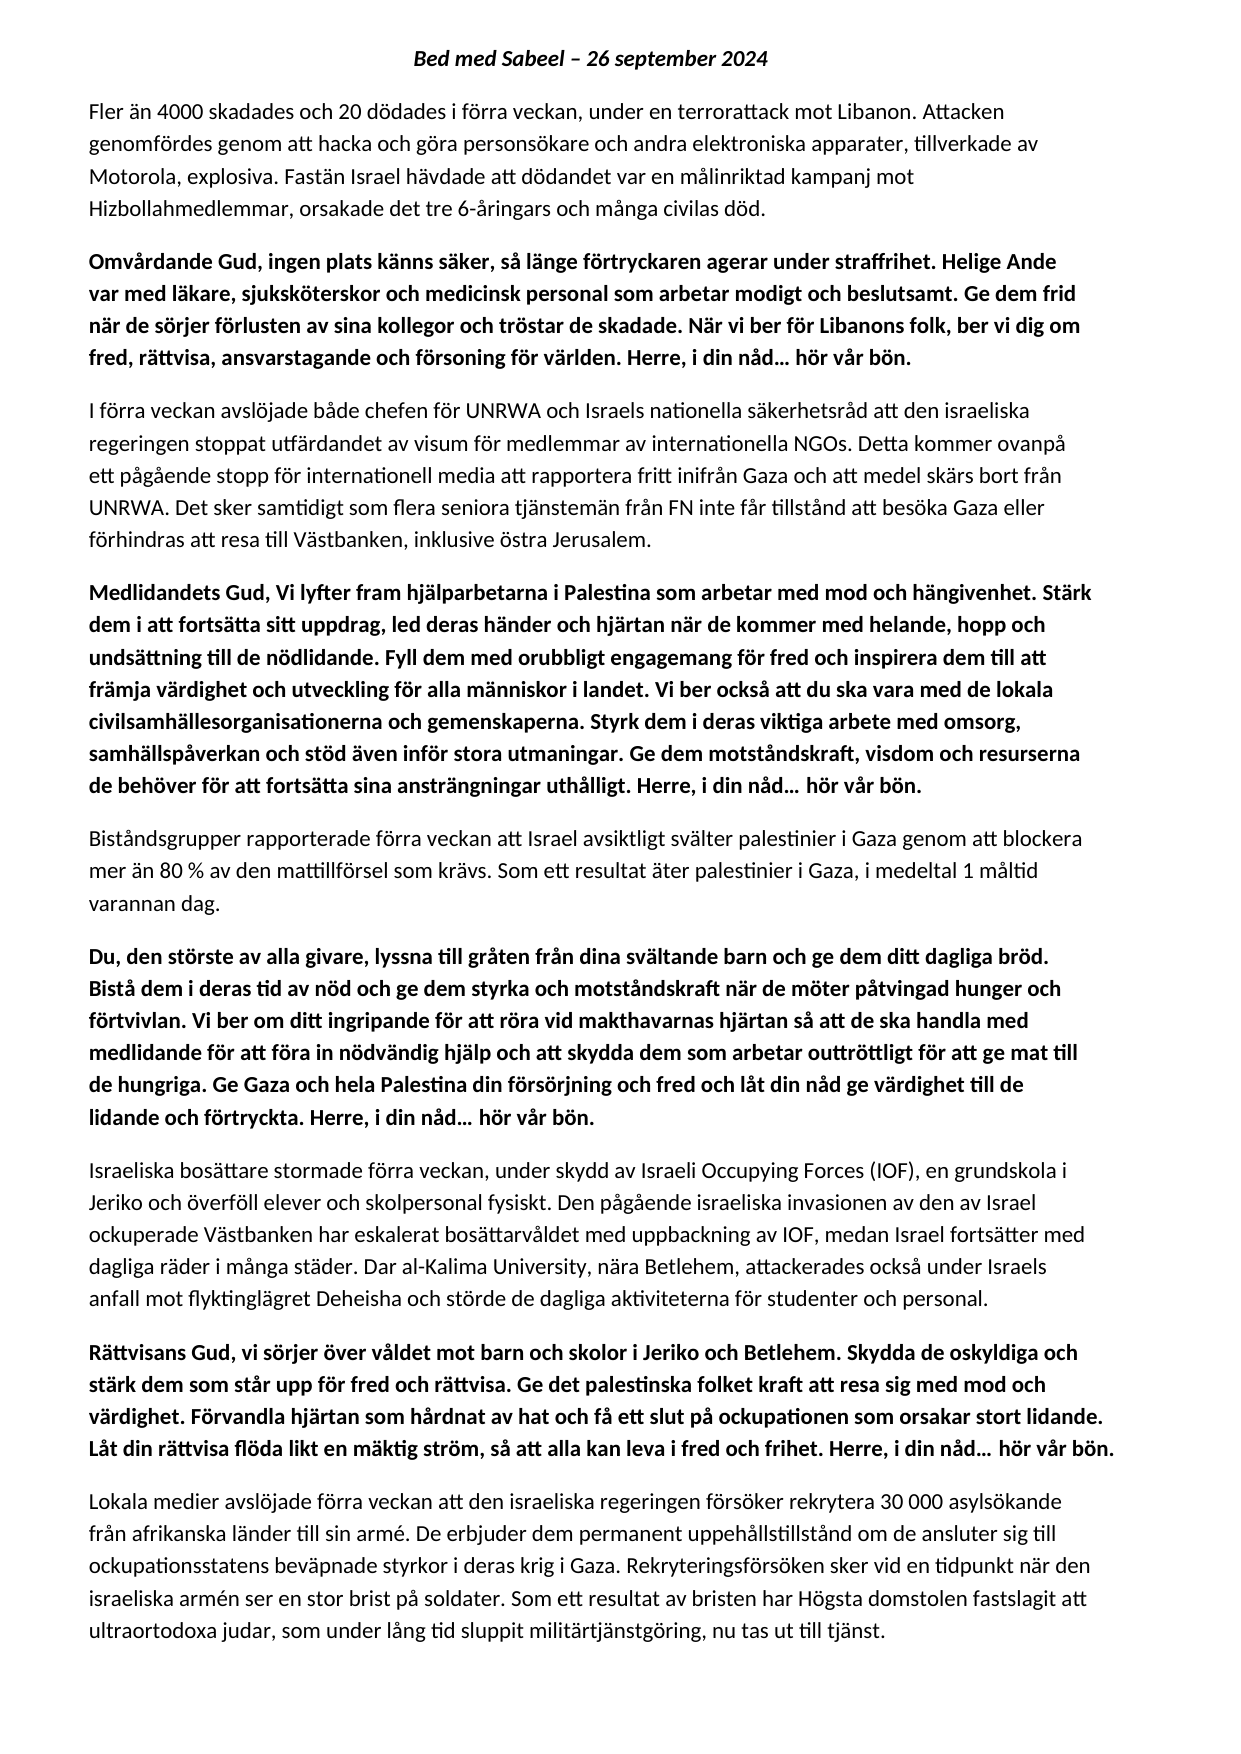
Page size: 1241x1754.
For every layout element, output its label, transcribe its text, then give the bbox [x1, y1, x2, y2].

text Rättvisans Gud, vi sörjer över våldet mot barn och skolor i Jeriko och Betlehem. Skydda de oskyldiga och stärk dem som står upp för fred och rättvisa. Ge det palestinska folket kraft att resa sig med mod och värdighet. Förvandla hjärtan som hårdnat av hat och få ett slut på ockupationen som orsakar stort lidande. Låt din rättvisa flöda likt en mäktig ström, så att alla kan leva i fred och frihet. Herre, i din nåd… hör vår bön. [88, 1338, 1122, 1462]
text Omvårdande Gud, ingen plats känns säker, så länge förtryckaren agerar under straffrihet. Helige Ande var med läkare, sjuksköterskor och medicinsk personal som arbetar modigt och beslutsamt. Ge dem frid när de sörjer förlusten av sina kollegor och tröstar de skadade. När vi ber för Libanons folk, ber vi dig om fred, rättvisa, ansvarstagande och försoning för världen. Herre, i din nåd… hör vår bön. [88, 247, 1093, 372]
text Israeliska bosättare stormade förra veckan, under skydd av Israeli Occupying Forces (IOF), en grundskola i Jeriko och överföll elever och skolpersonal fysiskt. Den pågående israeliska invasionen av den av Israel ockuperade Västbanken har eskalerat bosättarvåldet med uppbackning av IOF, medan Israel fortsätter med dagliga räder i många städer. Dar al-Kalima University, nära Betlehem, attackerades också under Israels anfall mot flyktinglägret Deheisha och störde de dagliga aktiviteterna för studenter och personal. [88, 1156, 1093, 1313]
text Lokala medier avslöjade förra veckan att den israeliska regeringen försöker rekrytera 30 000 asylsökande från afrikanska länder till sin armé. De erbjuder dem permanent uppehållstillstånd om de ansluter sig till ockupationsstatens beväpnade styrkor i deras krig i Gaza. Rekryteringsförsöken sker vid en tidpunkt när den israeliska armén ser en stor brist på soldater. Som ett resultat av bristen har Högsta domstolen fastslagit att ultraortodoxa judar, som under lång tid sluppit militärtjänstgöring, nu tas ut till tjänst. [88, 1487, 1093, 1644]
text I förra veckan avslöjade både chefen för UNRWA och Israels nationella säkerhetsråd att den israeliska regeringen stoppat utfärdandet av visum för medlemmar av internationella NGOs. Detta kommer ovanpå ett pågående stopp för internationell media att rapportera fritt inifrån Gaza och att medel skärs bort från UNRWA. Det sker samtidigt som flera seniora tjänstemän från FN inte får tillstånd att besöka Gaza eller förhindras att resa till Västbanken, inklusive östra Jerusalem. [88, 397, 1093, 553]
text Medlidandets Gud, Vi lyfter fram hjälparbetarna i Palestina som arbetar med mod och hängivenhet. Stärk dem i att fortsätta sitt uppdrag, led deras händer och hjärtan när de kommer med helande, hopp och undsättning till de nödlidande. Fyll dem med orubbligt engagemang för fred och inspirera dem till att främja värdighet och utveckling för alla människor i landet. Vi ber också att du ska vara med de lokala civilsamhällesorganisationerna och gemenskaperna. Styrk dem i deras viktiga arbete med omsorg, samhällspåverkan och stöd även inför stora utmaningar. Ge dem motståndskraft, visdom och resurserna de behöver för att fortsätta sina ansträngningar uthålligt. Herre, i din nåd… hör vår bön. [88, 578, 1093, 799]
text Bed med Sabeel – 26 september 2024 [88, 44, 1093, 72]
text Fler än 4000 skadades och 20 dödades i förra veckan, under en terrorattack mot Libanon. Attacken genomfördes genom att hacka och göra personsökare och andra elektroniska apparater, tillverkade av Motorola, explosiva. Fastän Israel hävdade att dödandet var en målinriktad kampanj mot Hizbollahmedlemmar, orsakade det tre 6-åringars och många civilas död. [88, 97, 1093, 222]
text Du, den störste av alla givare, lyssna till gråten från dina svältande barn och ge dem ditt dagliga bröd. Bistå dem i deras tid av nöd och ge dem styrka och motståndskraft när de möter påtvingad hunger och förtvivlan. Vi ber om ditt ingripande för att röra vid makthavarnas hjärtan så att de ska handla med medlidande för att föra in nödvändig hjälp och att skydda dem som arbetar outtröttligt för att ge mat till de hungriga. Ge Gaza och hela Palestina din försörjning och fred och låt din nåd ge värdighet till de lidande och förtryckta. Herre, i din nåd… hör vår bön. [88, 942, 1093, 1131]
text Biståndsgrupper rapporterade förra veckan att Israel avsiktligt svälter palestinier i Gaza genom att blockera mer än 80 % av den mattillförsel som krävs. Som ett resultat äter palestinier i Gaza, i medeltal 1 måltid varannan dag. [88, 824, 1093, 917]
